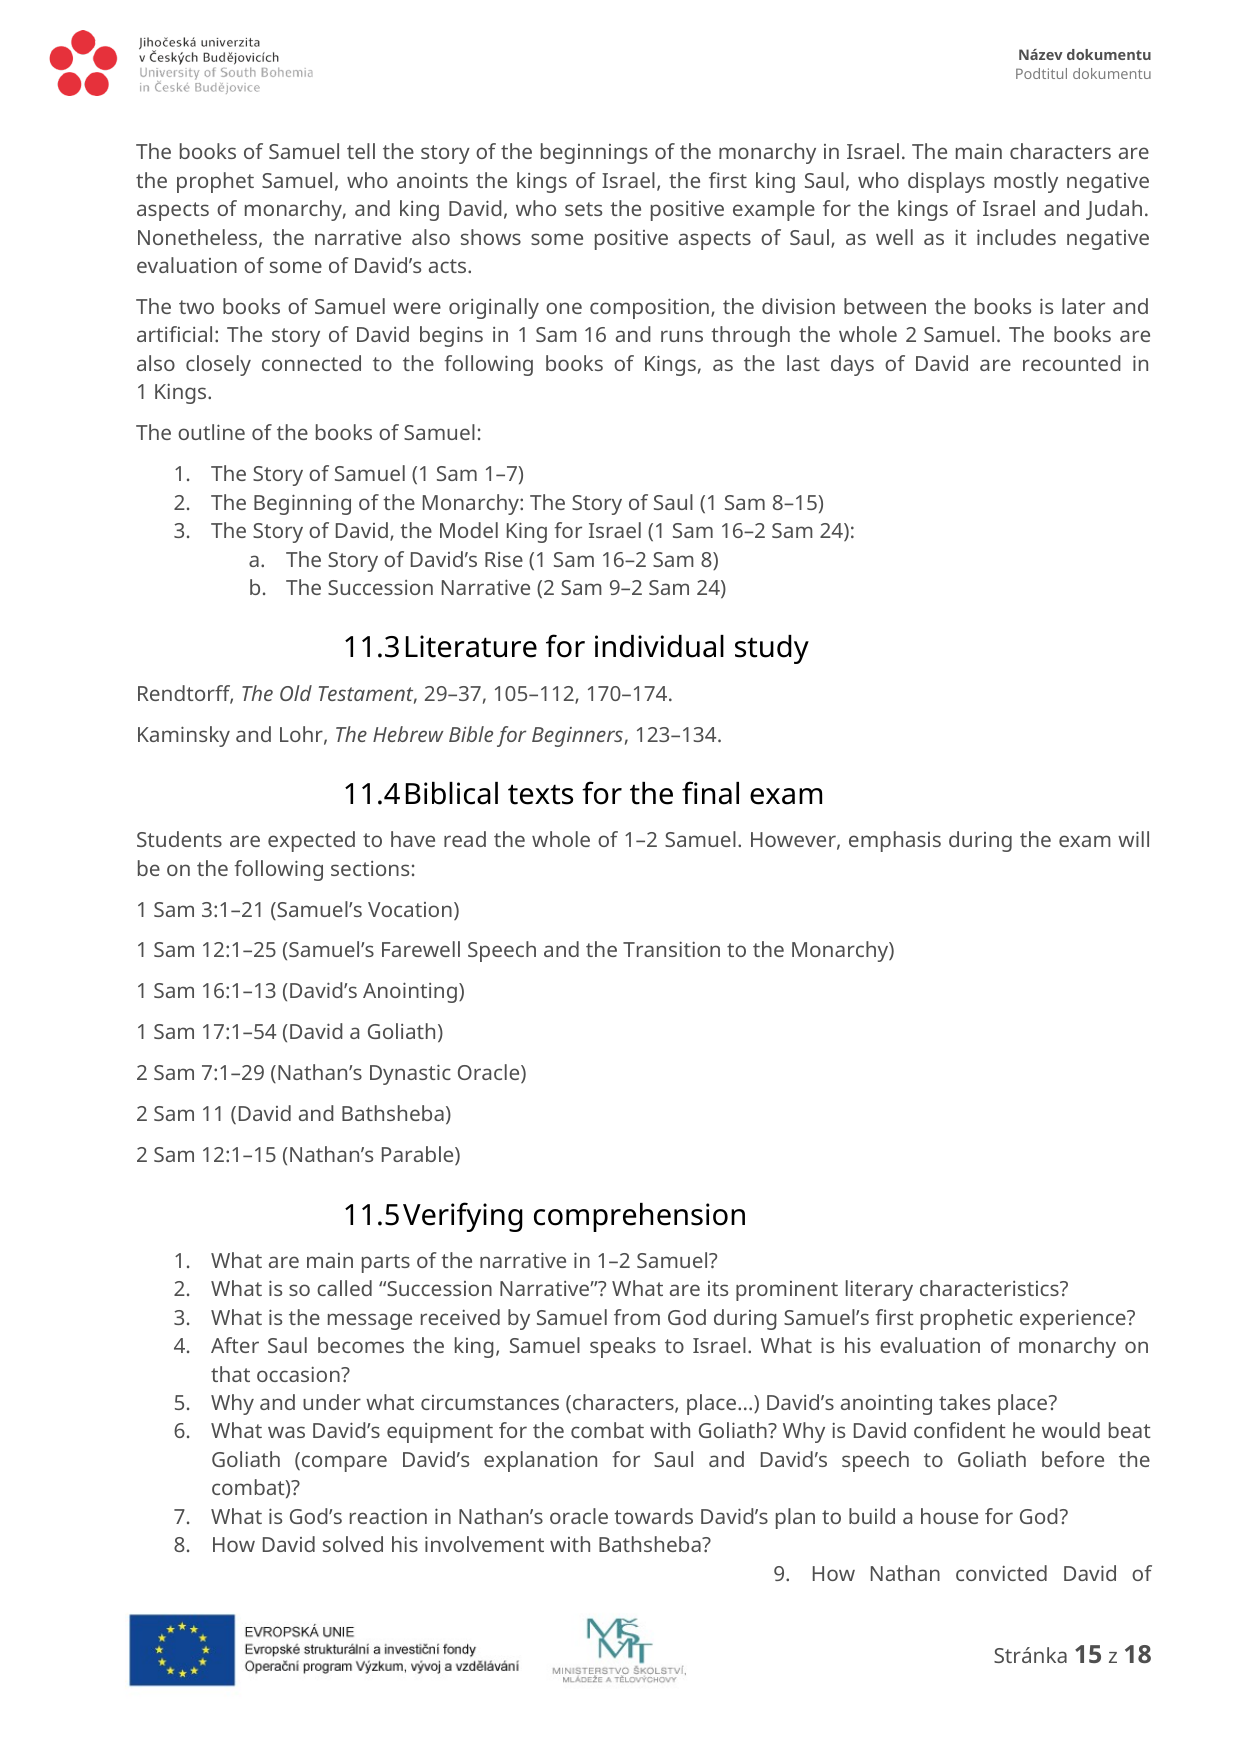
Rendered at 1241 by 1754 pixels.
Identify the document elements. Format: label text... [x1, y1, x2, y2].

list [173, 1559, 1152, 1587]
text 1 Sam 12:1–25 (Samuel’s Farewell Speech and the Transition to the Monarchy) [136, 936, 1152, 964]
list After Saul becomes the king, Samuel speaks to Israel. What is his evaluation of monarchy on that occasion? [173, 1331, 1152, 1388]
list The Story of David, the Model King for Israel (1 Sam 16–2 Sam 24): [173, 516, 1152, 545]
text Students are expected to have read the whole of 1–2 Samuel. However, emphasis during the exam will be on the following sections: [136, 825, 1152, 882]
text Kaminsky and Lohr, The Hebrew Bible for Beginners, 123–134. [136, 720, 1152, 748]
list What is God’s reaction in Nathan’s oracle towards David’s plan to build a house for God? [173, 1502, 1152, 1530]
list The Beginning of the Monarchy: The Story of Saul (1 Sam 8–15) [173, 488, 1152, 516]
list The Story of Samuel (1 Sam 1–7) [173, 459, 1152, 488]
picture [92, 1581, 717, 1721]
text The two books of Samuel were originally one composition, the division between the books is later and artificial: The story of David begins in 1 Sam 16 and runs through the whole 2 Samuel. The books are also closely connected to the following books of Kings, as the last days of David are recounted in 1 Kings. [136, 292, 1152, 406]
subtitle Biblical texts for the final exam [343, 773, 1152, 813]
list What was David’s equipment for the combat with Goliath? Why is David confident he would beat Goliath (compare David’s explanation for Saul and David’s speech to Goliath before the combat)? [173, 1417, 1152, 1502]
list What is so called “Succession Narrative”? What are its prominent literary characteristics? [173, 1274, 1152, 1303]
list The Story of David’s Rise (1 Sam 16–2 Sam 8) [248, 545, 1152, 573]
text 1 Sam 3:1–21 (Samuel’s Vocation) [136, 895, 1152, 923]
picture [49, 30, 313, 96]
subtitle Verifying comprehension [343, 1194, 1152, 1233]
text 2 Sam 12:1–15 (Nathan’s Parable) [136, 1140, 1152, 1169]
text 2 Sam 7:1–29 (Nathan’s Dynastic Oracle) [136, 1058, 1152, 1087]
text 1 Sam 17:1–54 (David a Goliath) [136, 1017, 1152, 1046]
text 1 Sam 16:1–13 (David’s Anointing) [136, 977, 1152, 1005]
text The outline of the books of Samuel: [136, 418, 1152, 447]
text 2 Sam 11 (David and Bathsheba) [136, 1099, 1152, 1128]
subtitle Literature for individual study [343, 627, 1152, 666]
list What is the message received by Samuel from God during Samuel’s first prophetic experience? [173, 1303, 1152, 1331]
list What are main parts of the narrative in 1–2 Samuel? [173, 1246, 1152, 1274]
list Why and under what circumstances (characters, place…) David’s anointing takes place? [173, 1388, 1152, 1417]
list How David solved his involvement with Bathsheba? [173, 1530, 1152, 1559]
list The Succession Narrative (2 Sam 9–2 Sam 24) [248, 573, 1152, 602]
text The books of Samuel tell the story of the beginnings of the monarchy in Israel. The main characters are the prophet Samuel, who anoints the kings of Israel, the first king Saul, who displays mostly negative aspects of monarchy, and king David, who sets the positive example for the kings of Israel and Judah. Nonetheless, the narrative also shows some positive aspects of Saul, as well as it includes negative evaluation of some of David’s acts. [136, 137, 1152, 280]
text Rendtorff, The Old Testament, 29–37, 105–112, 170–174. [136, 679, 1152, 707]
